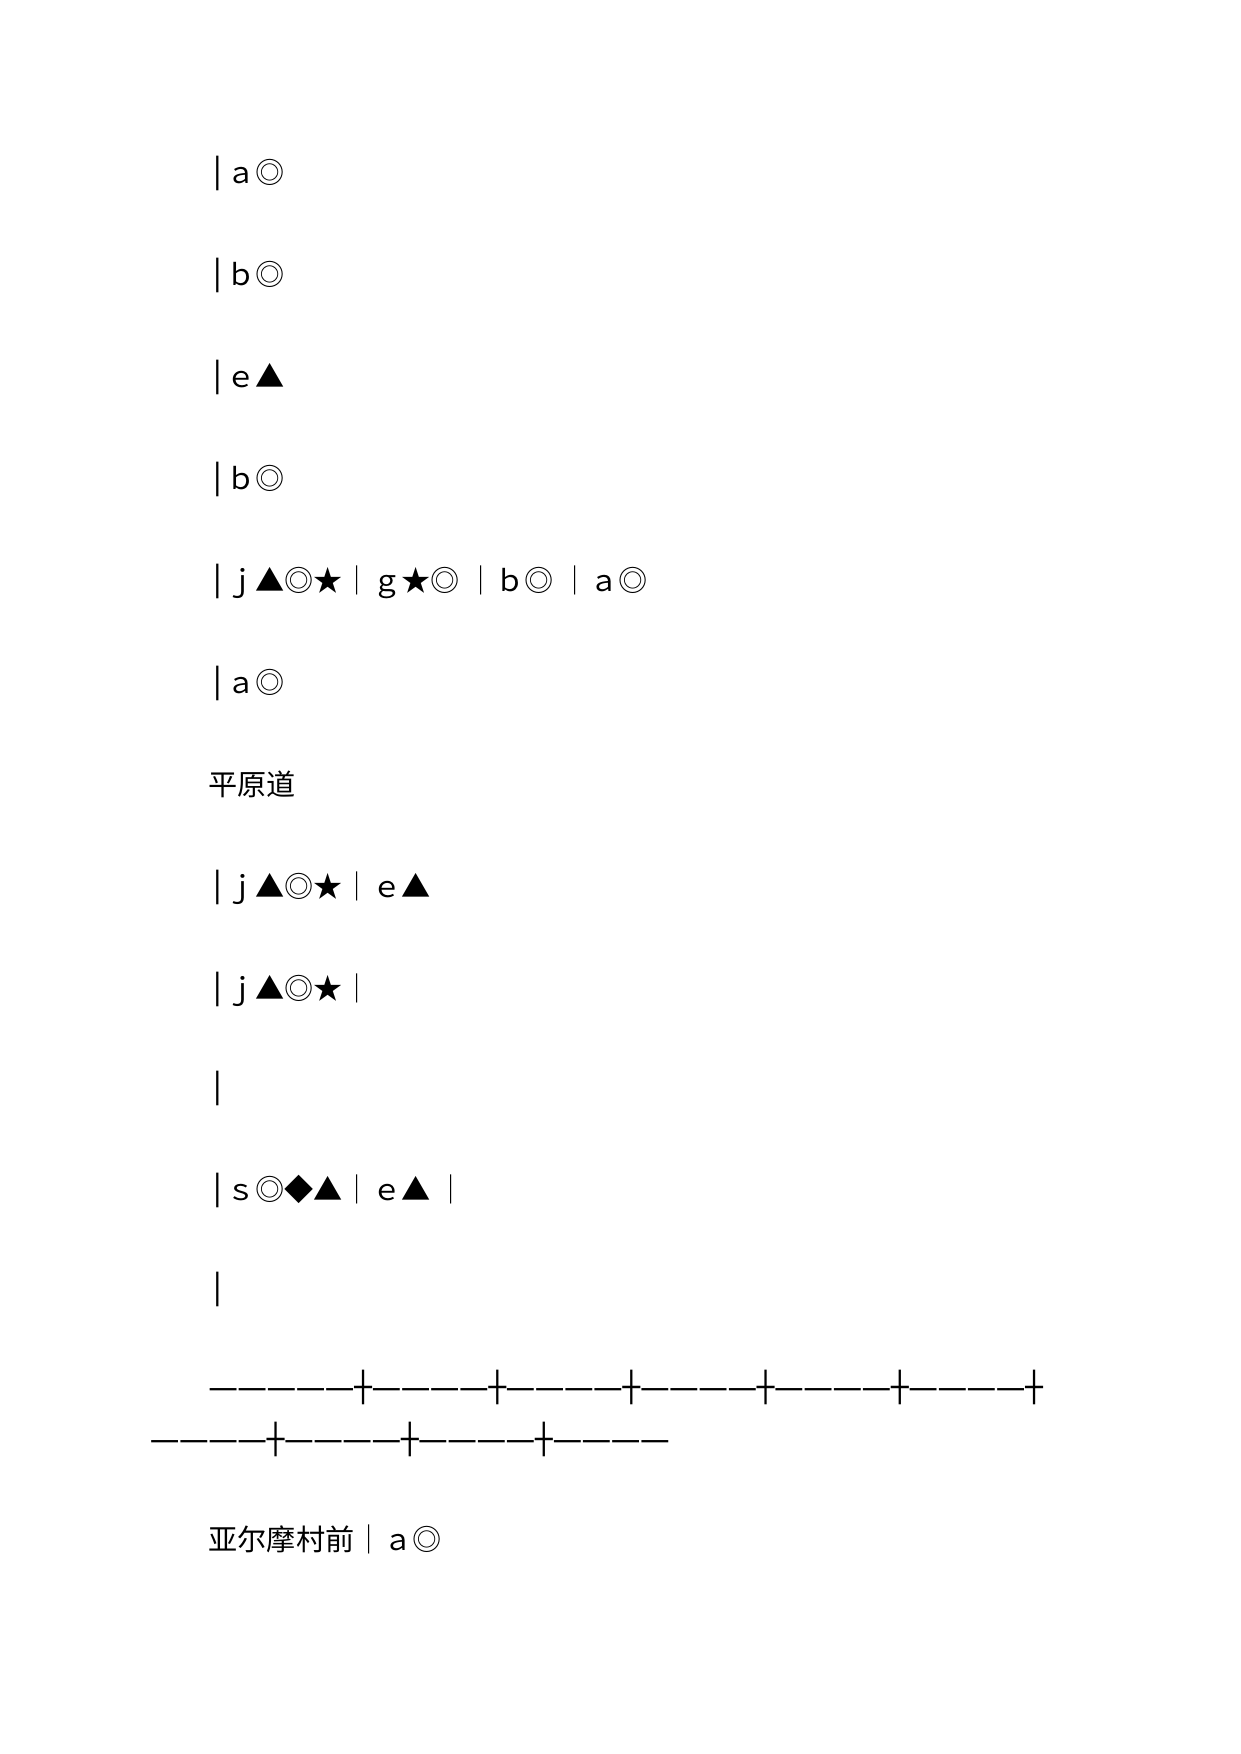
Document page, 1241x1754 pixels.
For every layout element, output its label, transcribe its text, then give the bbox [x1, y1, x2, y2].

text │ｂ◎ [150, 252, 1090, 294]
text 亚尔摩村前│ａ◎ [150, 1516, 1090, 1559]
text —————┼————┼————┼————┼————┼————┼————┼————┼————┼———— [150, 1366, 1090, 1458]
text │ｅ▲ [150, 354, 1090, 396]
text │ａ◎ [150, 660, 1090, 702]
text │ｊ▲◎★│ [150, 966, 1090, 1008]
text │ｓ◎◆▲│ｅ▲ │ [150, 1166, 1090, 1208]
text │ [150, 1268, 1090, 1308]
text │ｊ▲◎★│ｇ★◎ │ｂ◎ │ａ◎ [150, 558, 1090, 600]
text │ｂ◎ [150, 456, 1090, 498]
text │ｊ▲◎★│ｅ▲ [150, 864, 1090, 906]
text │ａ◎ [150, 150, 1090, 192]
text 平原道 [150, 762, 1090, 804]
text │ [150, 1068, 1090, 1107]
